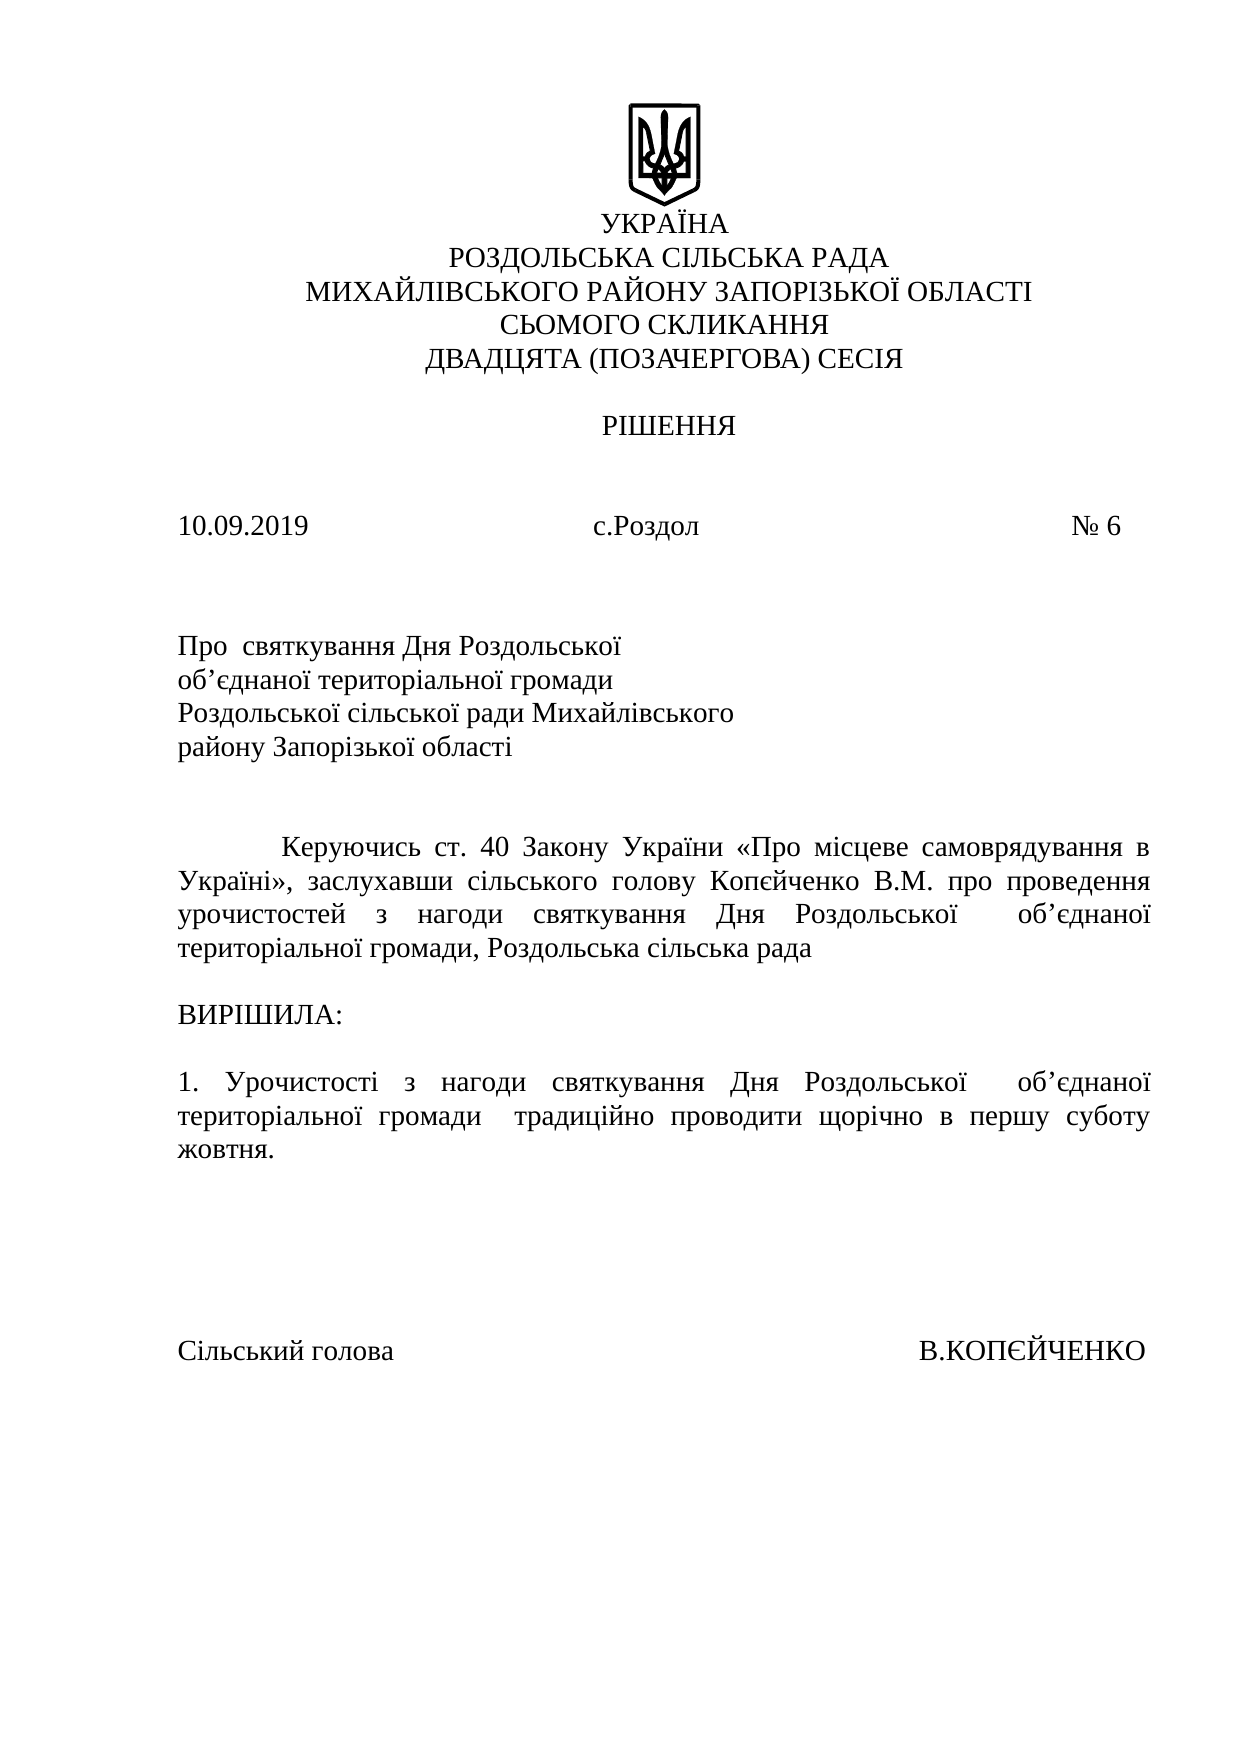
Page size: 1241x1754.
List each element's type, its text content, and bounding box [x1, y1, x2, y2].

text РОЗДОЛЬСЬКА СІЛЬСЬКА РАДА [177, 240, 1161, 274]
text РІШЕННЯ [177, 408, 1161, 441]
text Керуючись ст. 40 Закону України «Про місцеве самоврядування в Україні», заслухавши сільського голову Копєйченко В.М. про проведення урочистостей з нагоди святкування Дня Роздольської об’єднаної територіальної громади, Роздольська сільська рада [177, 829, 1152, 964]
text Сільський голова В.КОПЄЙЧЕНКО [177, 1333, 1152, 1366]
text ДВАДЦЯТА (ПОЗАЧЕРГОВА) СЕСІЯ [177, 341, 1152, 374]
text Про святкування Дня Роздольської [177, 628, 1152, 662]
text МИХАЙЛІВСЬКОГО РАЙОНУ ЗАПОРІЗЬКОЇ ОБЛАСТІ [177, 274, 1161, 307]
text 1. Урочистості з нагоди святкування Дня Роздольської об’єднаної територіальної громади традиційно проводити щорічно в першу суботу жовтня. [177, 1064, 1152, 1165]
text УКРАЇНА [177, 207, 1152, 240]
text ВИРІШИЛА: [177, 997, 1152, 1031]
text району Запорізької області [177, 729, 1152, 762]
text СЬОМОГО СКЛИКАННЯ [177, 307, 1152, 341]
text 10.09.2019 с.Роздол № 6 [177, 508, 1152, 542]
text об’єднаної територіальної громади [177, 662, 1152, 695]
text Роздольської сільської ради Михайлівського [177, 695, 1152, 729]
